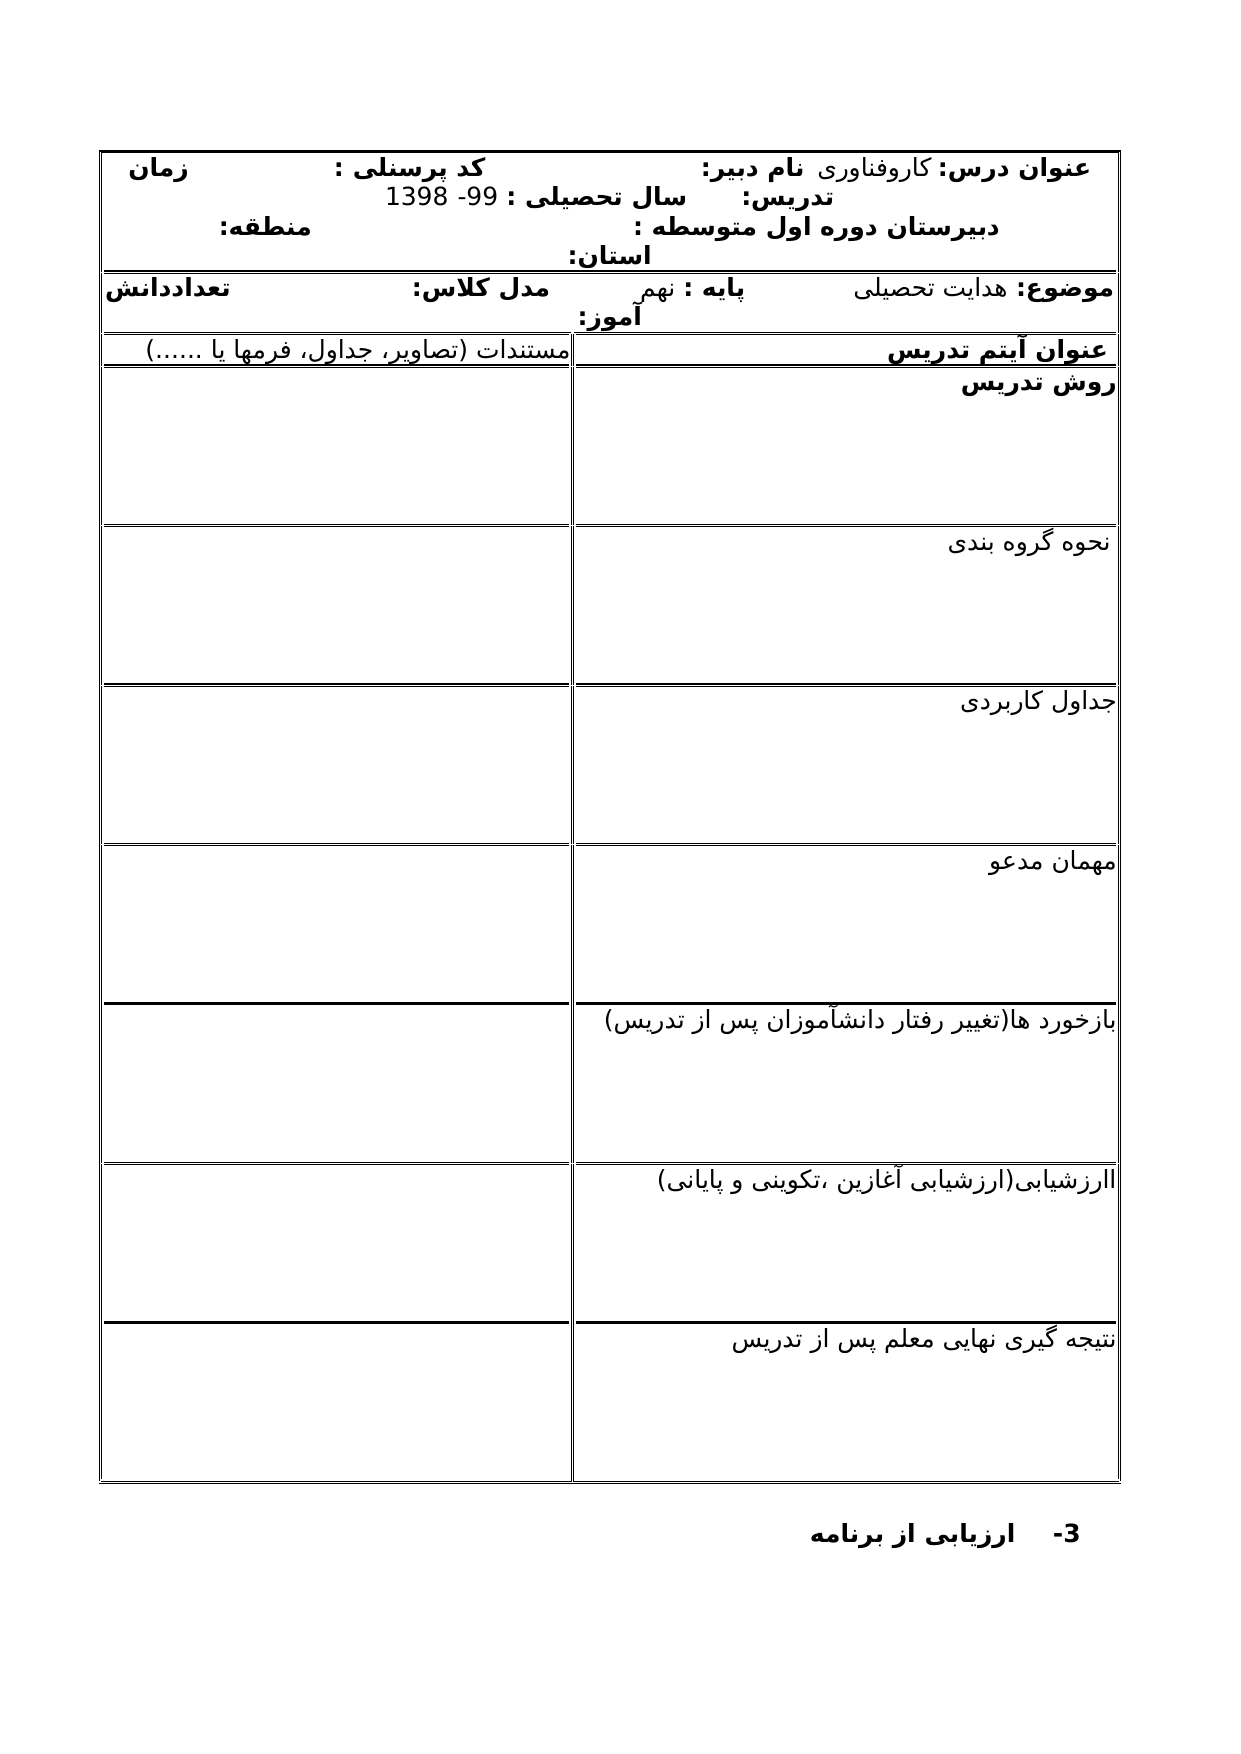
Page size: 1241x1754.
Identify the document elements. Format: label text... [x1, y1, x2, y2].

table_cell بازخورد ها(تغییر رفتار دانشآموزان پس از تدریس) [574, 1002, 1118, 1162]
table_cell مهمان مدعو [573, 843, 1119, 1002]
table_cell [100, 1162, 573, 1321]
table_cell [100, 524, 573, 683]
table_cell عنوان درس: کاروفناوری نام دبیر: کد پرسنلی : زمان تدریس: سال تحصیلی : 99- 1398 دبیرستان دوره اول متوسطه : منطقه: استان: [102, 153, 1118, 270]
table_cell روش تدریس [574, 364, 1118, 524]
table_cell [100, 1321, 571, 1481]
table_cell نتیجه گیری نهایی معلم پس از تدریس [574, 1321, 1119, 1481]
table_cell [102, 683, 571, 843]
list ارزیابی از برنامه [150, 1519, 1053, 1548]
table_cell عنوان آیتم تدریس [573, 332, 1119, 364]
table_cell [102, 364, 571, 524]
table_cell [100, 843, 573, 1002]
table_cell جداول کاربردی [574, 683, 1118, 843]
table_cell نحوه گروه بندی [573, 524, 1119, 683]
table_cell مستندات (تصاویر، جداول، فرمها یا ......) [100, 332, 573, 364]
table_cell اارزشیابی(ارزشیابی آغازین ،تکوینی و پایانی) [573, 1162, 1119, 1321]
table_cell موضوع: هدایت تحصیلی پایه : نهم مدل کلاس: تعداددانش آموز: [102, 270, 1118, 332]
table_cell [102, 1002, 571, 1162]
